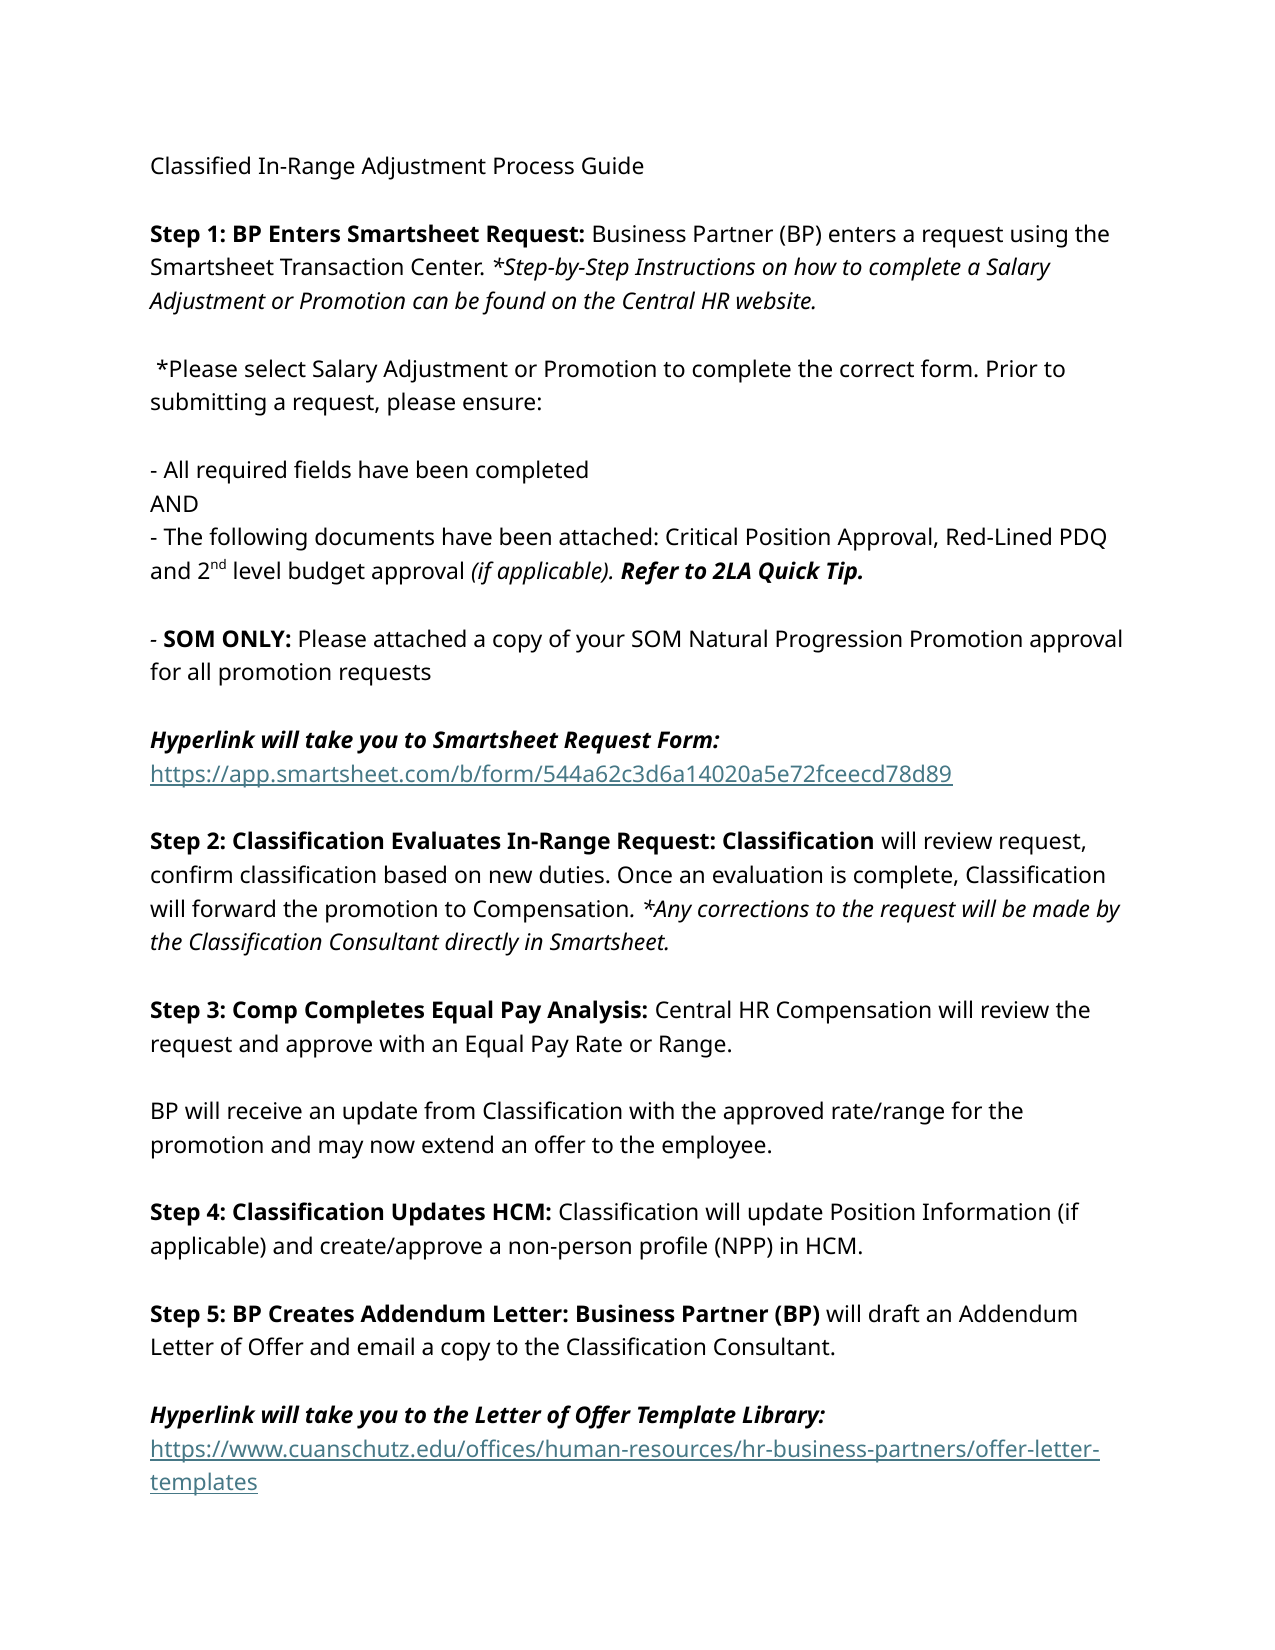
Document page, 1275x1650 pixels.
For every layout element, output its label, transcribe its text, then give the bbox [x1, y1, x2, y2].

text - All required fields have been completed [150, 454, 1125, 485]
text Hyperlink will take you to Smartsheet Request Form: https://app.smartsheet.com/b/form/544a62c3d6a14020a5e72fceecd78d89 [150, 724, 1125, 789]
text Step 2: Classification Evaluates In-Range Request: Classification will review request, confirm classification based on new duties. Once an evaluation is complete, Classification will forward the promotion to Compensation. *Any corrections to the request will be made by the Classification Consultant directly in Smartsheet. [150, 825, 1125, 957]
text Step 1: BP Enters Smartsheet Request: Business Partner (BP) enters a request using the Smartsheet Transaction Center. *Step-by-Step Instructions on how to complete a Salary Adjustment or Promotion can be found on the Central HR website. [150, 217, 1125, 316]
text - SOM ONLY: Please attached a copy of your SOM Natural Progression Promotion approval for all promotion requests [150, 622, 1125, 687]
text - The following documents have been attached: Critical Position Approval, Red-Lined PDQ and 2nd level budget approval (if applicable). Refer to 2LA Quick Tip. [150, 521, 1125, 586]
text *Please select Salary Adjustment or Promotion to complete the correct form. Prior to submitting a request, please ensure: [150, 352, 1125, 417]
text Step 5: BP Creates Addendum Letter: Business Partner (BP) will draft an Addendum Letter of Offer and email a copy to the Classification Consultant. [150, 1297, 1125, 1362]
text Hyperlink will take you to the Letter of Offer Template Library: https://www.cuanschutz.edu/offices/human-resources/hr-business-partners/offer-letter-templates [150, 1399, 1125, 1497]
text Step 4: Classification Updates HCM: Classification will update Position Information (if applicable) and create/approve a non-person profile (NPP) in HCM. [150, 1196, 1125, 1261]
text AND [150, 487, 1125, 519]
text Classified In-Range Adjustment Process Guide [150, 150, 1125, 181]
text Step 3: Comp Completes Equal Pay Analysis: Central HR Compensation will review the request and approve with an Equal Pay Rate or Range. [150, 994, 1125, 1059]
text BP will receive an update from Classification with the approved rate/range for the promotion and may now extend an offer to the employee. [150, 1095, 1125, 1160]
